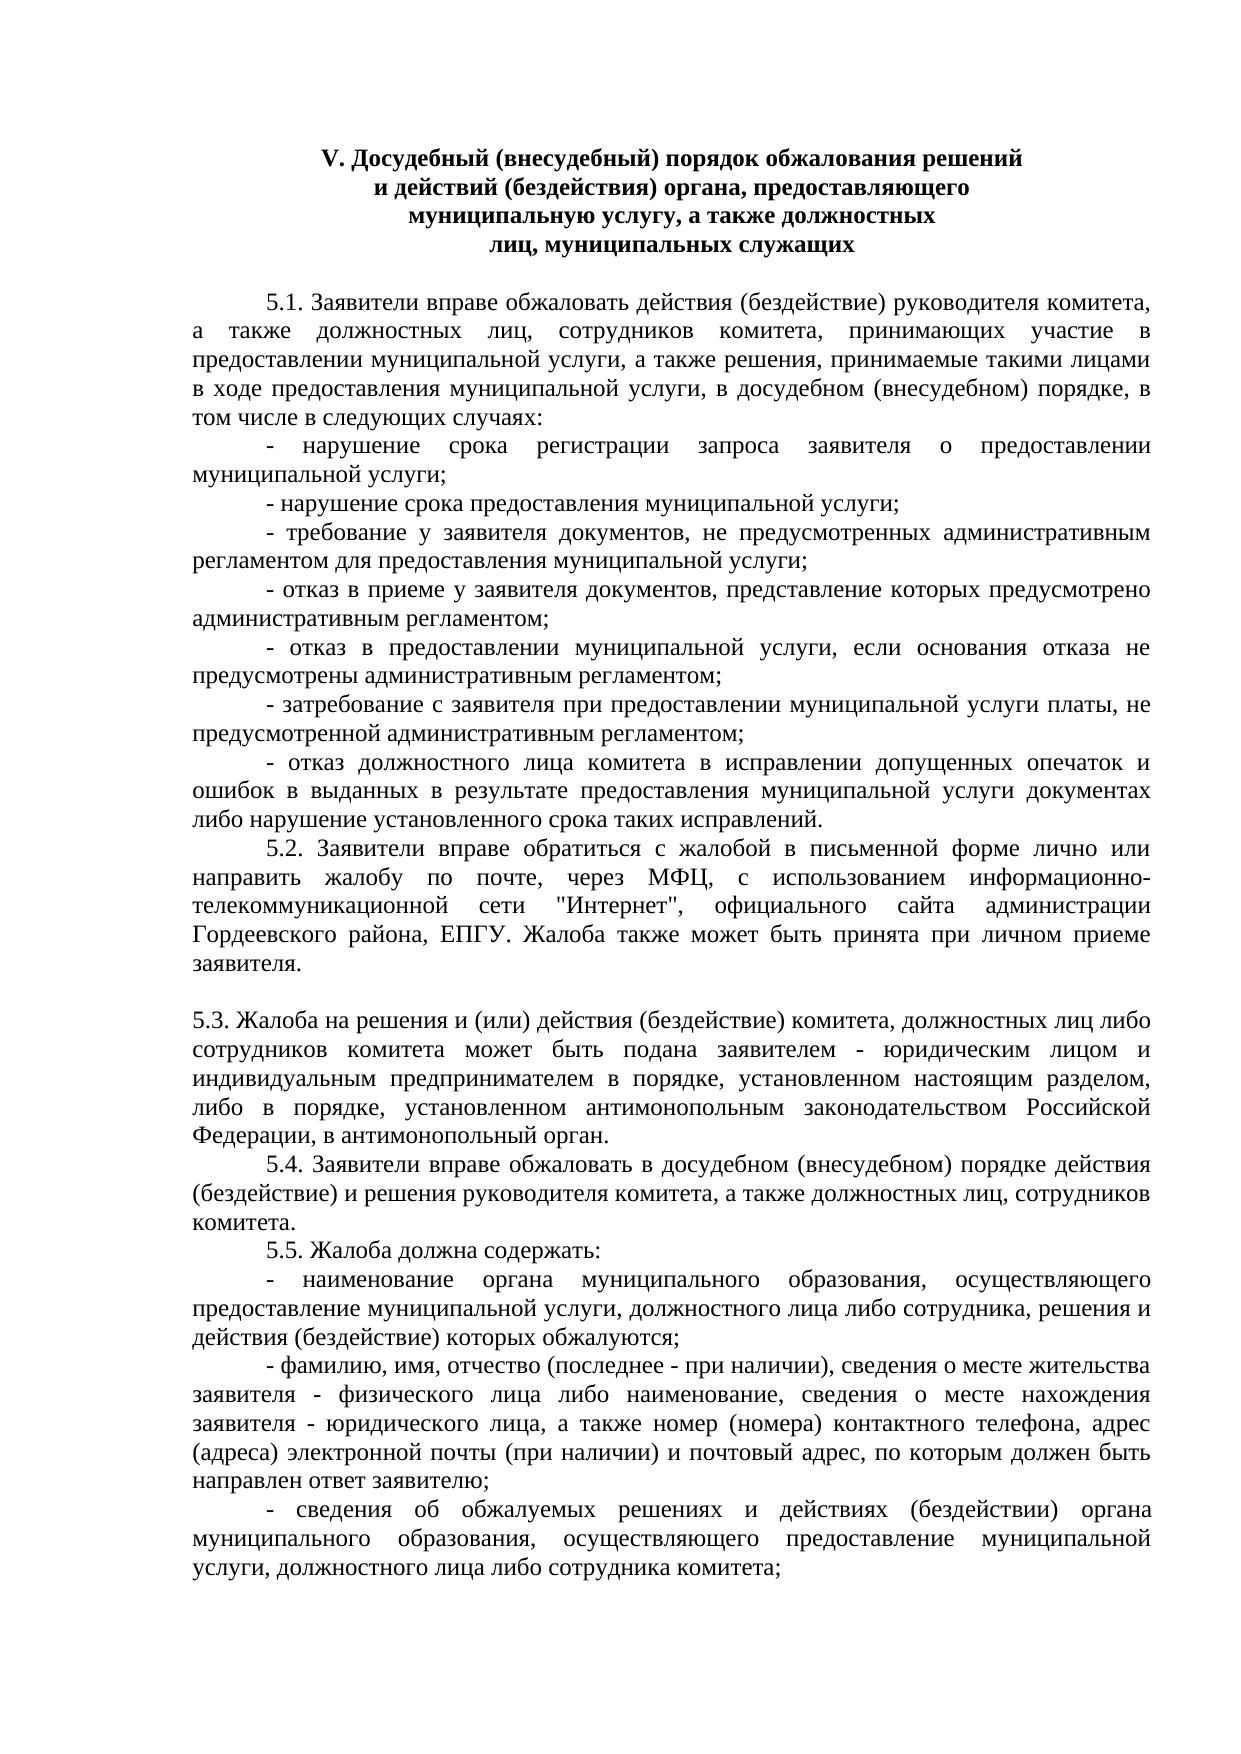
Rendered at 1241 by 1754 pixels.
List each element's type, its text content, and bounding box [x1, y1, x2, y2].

text - нарушение срока регистрации запроса заявителя о предоставлении муниципальной услуги; [192, 431, 1152, 488]
text 5.4. Заявители вправе обжаловать в досудебном (внесудебном) порядке действия (бездействие) и решения руководителя комитета, а также должностных лиц, сотрудников комитета. [192, 1149, 1152, 1236]
text - нарушение срока предоставления муниципальной услуги; [192, 488, 1152, 517]
text - отказ должностного лица комитета в исправлении допущенных опечаток и ошибок в выданных в результате предоставления муниципальной услуги документах либо нарушение установленного срока таких исправлений. [192, 747, 1152, 833]
text - сведения об обжалуемых решениях и действиях (бездействии) органа муниципального образования, осуществляющего предоставление муниципальной услуги, должностного лица либо сотрудника комитета; [192, 1494, 1152, 1581]
text 5.1. Заявители вправе обжаловать действия (бездействие) руководителя комитета, а также должностных лиц, сотрудников комитета, принимающих участие в предоставлении муниципальной услуги, а также решения, принимаемые такими лицами в ходе предоставления муниципальной услуги, в досудебном (внесудебном) порядке, в том числе в следующих случаях: [192, 287, 1152, 431]
text - фамилию, имя, отчество (последнее - при наличии), сведения о месте жительства заявителя - физического лица либо наименование, сведения о месте нахождения заявителя - юридического лица, а также номер (номера) контактного телефона, адрес (адреса) электронной почты (при наличии) и почтовый адрес, по которым должен быть направлен ответ заявителю; [192, 1351, 1152, 1494]
text - наименование органа муниципального образования, осуществляющего предоставление муниципальной услуги, должностного лица либо сотрудника, решения и действия (бездействие) которых обжалуются; [192, 1264, 1152, 1351]
text лиц, муниципальных служащих [192, 229, 1152, 258]
text 5.2. Заявители вправе обратиться с жалобой в письменной форме лично или направить жалобу по почте, через МФЦ, с использованием информационно-телекоммуникационной сети "Интернет", официального сайта администрации Гордеевского района, ЕПГУ. Жалоба также может быть принята при личном приеме заявителя. [192, 833, 1152, 977]
text - затребование с заявителя при предоставлении муниципальной услуги платы, не предусмотренной административным регламентом; [192, 689, 1152, 747]
text - требование у заявителя документов, не предусмотренных административным регламентом для предоставления муниципальной услуги; [192, 517, 1152, 574]
text - отказ в предоставлении муниципальной услуги, если основания отказа не предусмотрены административным регламентом; [192, 632, 1152, 689]
text - отказ в приеме у заявителя документов, представление которых предусмотрено административным регламентом; [192, 574, 1152, 632]
text муниципальную услугу, а также должностных [192, 201, 1152, 229]
text 5.5. Жалоба должна содержать: [192, 1236, 1152, 1264]
text 5.3. Жалоба на решения и (или) действия (бездействие) комитета, должностных лиц либо сотрудников комитета может быть подана заявителем - юридическим лицом и индивидуальным предпринимателем в порядке, установленном настоящим разделом, либо в порядке, установленном антимонопольным законодательством Российской Федерации, в антимонопольный орган. [192, 977, 1152, 1149]
text V. Досудебный (внесудебный) порядок обжалования решений [192, 143, 1152, 172]
text и действий (бездействия) органа, предоставляющего [192, 172, 1152, 201]
